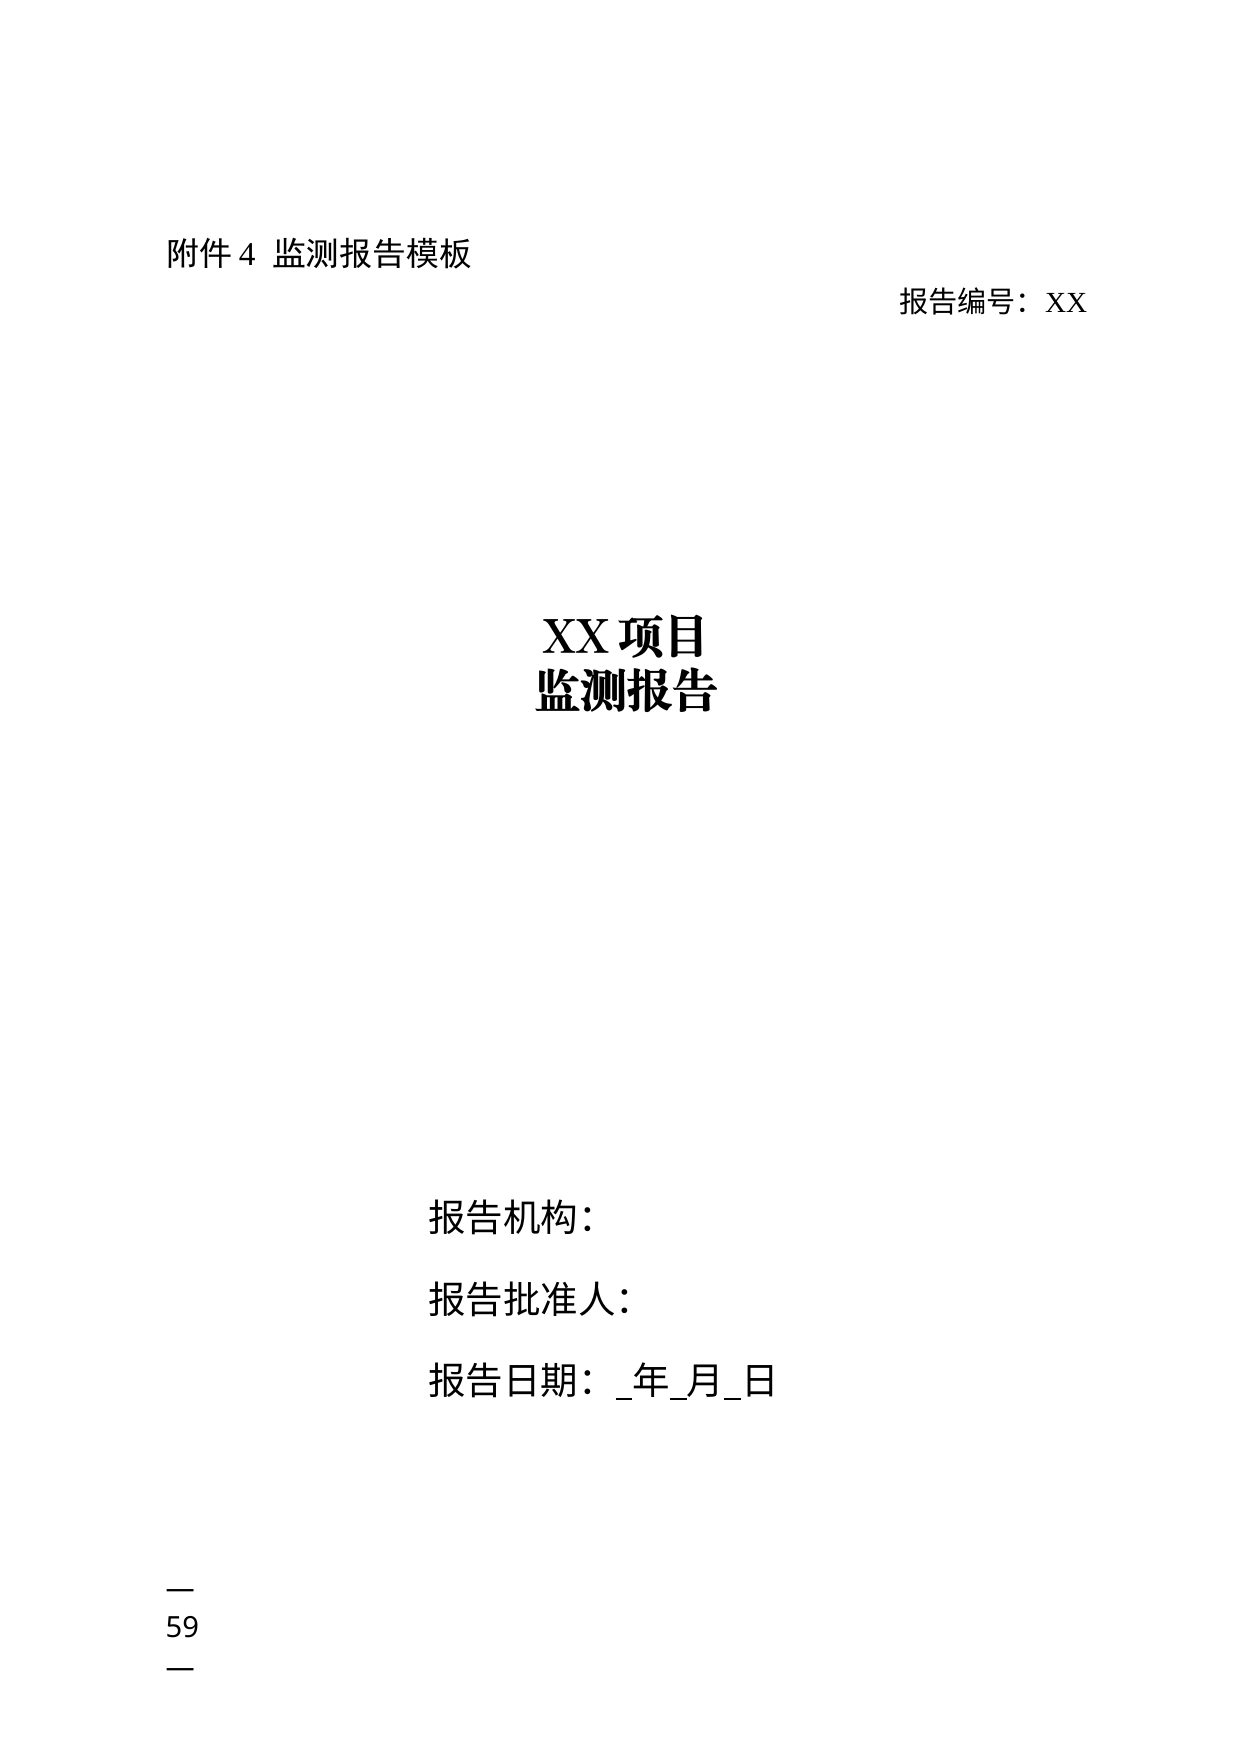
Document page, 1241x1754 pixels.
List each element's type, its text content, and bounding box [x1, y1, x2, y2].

text 报告机构： [165, 1188, 1087, 1243]
text 报告批准人： [165, 1270, 1087, 1324]
text 报告日期： 年 月 日 [165, 1351, 1087, 1407]
text 附件4 监测报告模板 [165, 218, 1087, 277]
text XX项目 [165, 612, 1087, 667]
text 报告编号：XX [165, 277, 1087, 321]
text 监测报告 [165, 667, 1087, 722]
